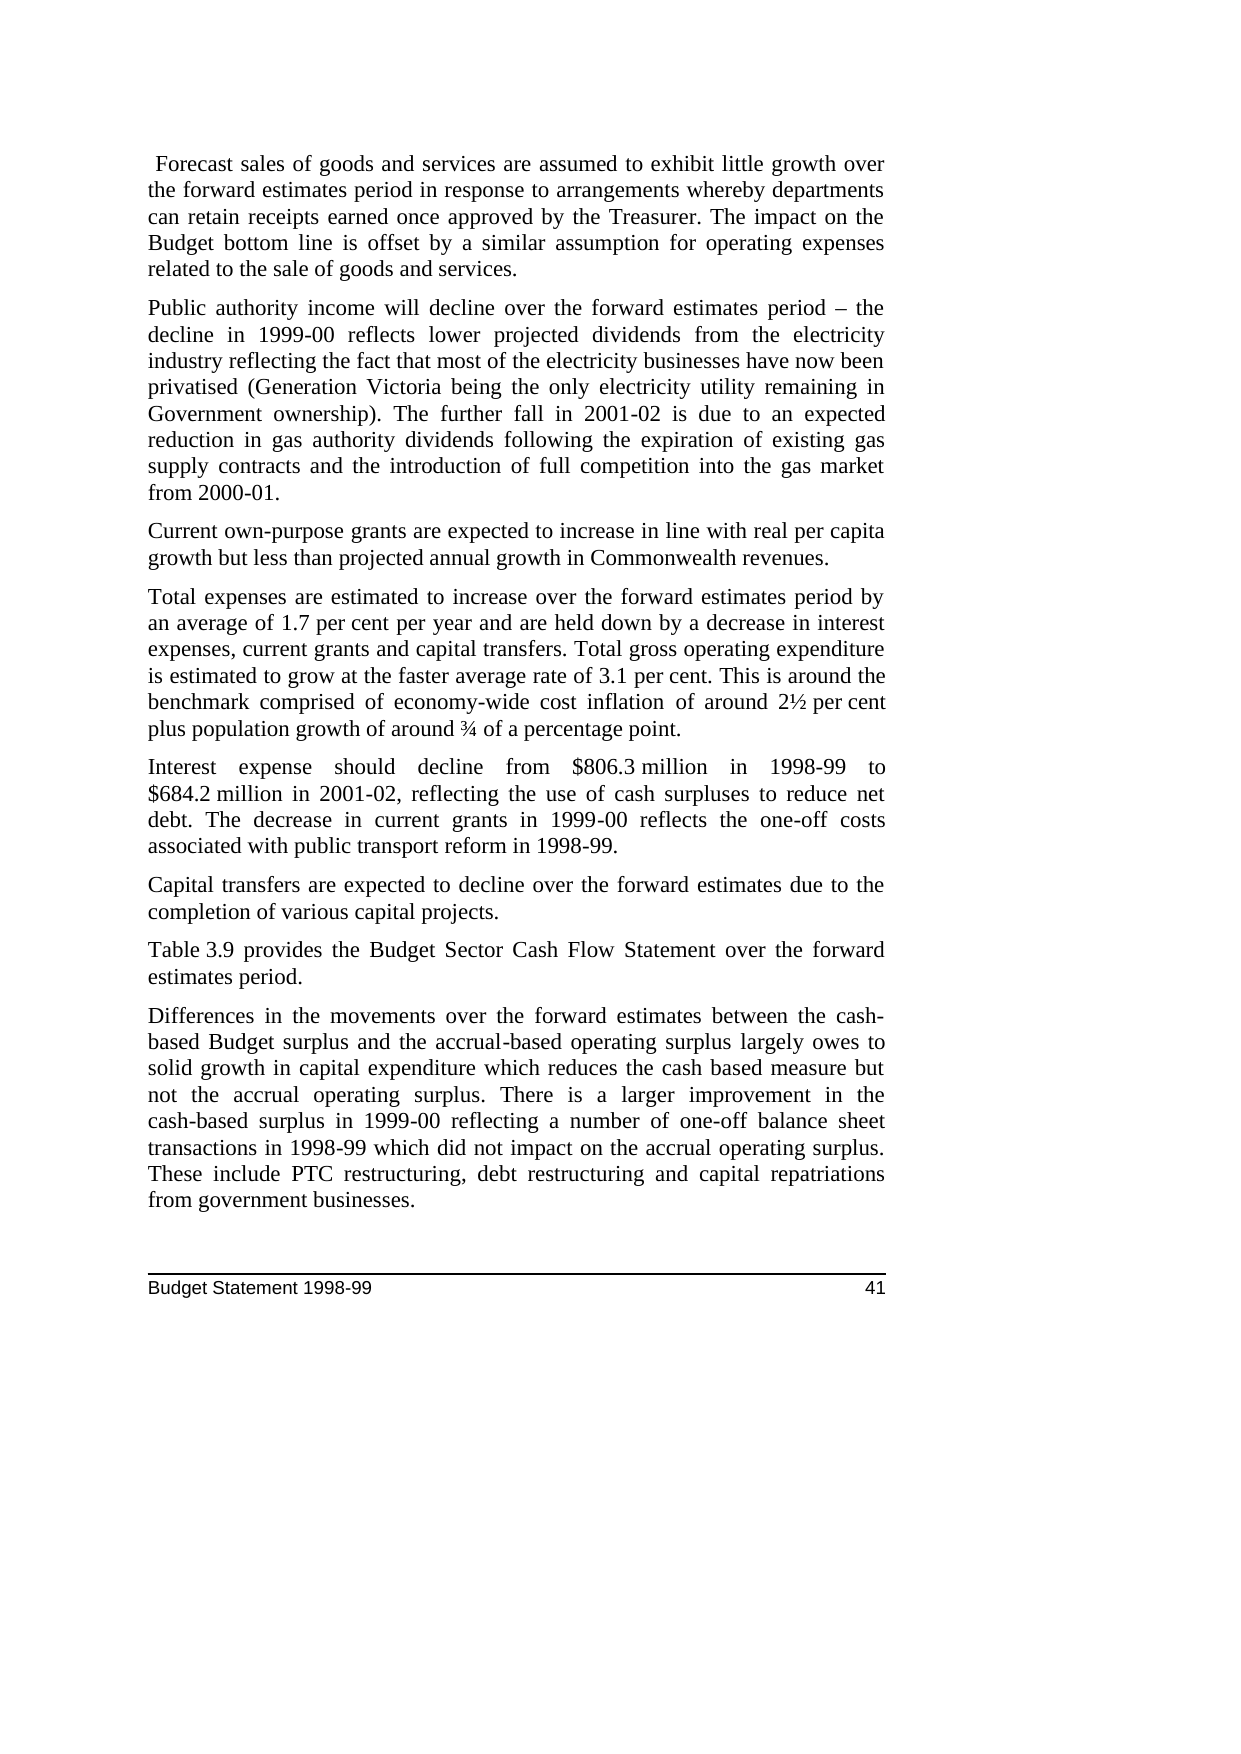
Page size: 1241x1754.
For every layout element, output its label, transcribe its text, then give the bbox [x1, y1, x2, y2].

list Current own-purpose grants are expected to increase in line with real per capita growth but less than projected annual growth in Commonwealth revenues. [148, 518, 886, 570]
list Interest expense should decline from $806.3 million in 1998-99 to $684.2 million in 2001-02, reflecting the use of cash surpluses to reduce net debt. The decrease in current grants in 1999-00 reflects the one-off costs associated with public transport reform in 1998-99. [148, 753, 886, 859]
list Differences in the movements over the forward estimates between the cash-based Budget surplus and the accrual-based operating surplus largely owes to solid growth in capital expenditure which reduces the cash based measure but not the accrual operating surplus. There is a larger improvement in the cash-based surplus in 1999-00 reflecting a number of one-off balance sheet transactions in 1998-99 which did not impact on the accrual operating surplus. These include PTC restructuring, debt restructuring and capital repatriations from government businesses. [148, 1002, 886, 1213]
text Total expenses are estimated to increase over the forward estimates period by an average of 1.7 per cent per year and are held down by a decrease in interest expenses, current grants and capital transfers. Total gross operating expenditure is estimated to grow at the faster average rate of 3.1 per cent. This is around the benchmark comprised of economy-wide cost inflation of around 2½ per cent plus population growth of around ¾ of a percentage point. [148, 583, 886, 741]
text Forecast sales of goods and services are assumed to exhibit little growth over the forward estimates period in response to arrangements whereby departments can retain receipts earned once approved by the Treasurer. The impact on the Budget bottom line is offset by a similar assumption for operating expenses related to the sale of goods and services. [148, 150, 886, 282]
list Public authority income will decline over the forward estimates period – the decline in 1999-00 reflects lower projected dividends from the electricity industry reflecting the fact that most of the electricity businesses have now been privatised (Generation Victoria being the only electricity utility remaining in Government ownership). The further fall in 2001-02 is due to an expected reduction in gas authority dividends following the expiration of existing gas supply contracts and the introduction of full competition into the gas market from 2000-01. [148, 294, 886, 505]
text Table 3.9 provides the Budget Sector Cash Flow Statement over the forward estimates period. [148, 937, 886, 989]
list Capital transfers are expected to decline over the forward estimates due to the completion of various capital projects. [148, 871, 886, 924]
